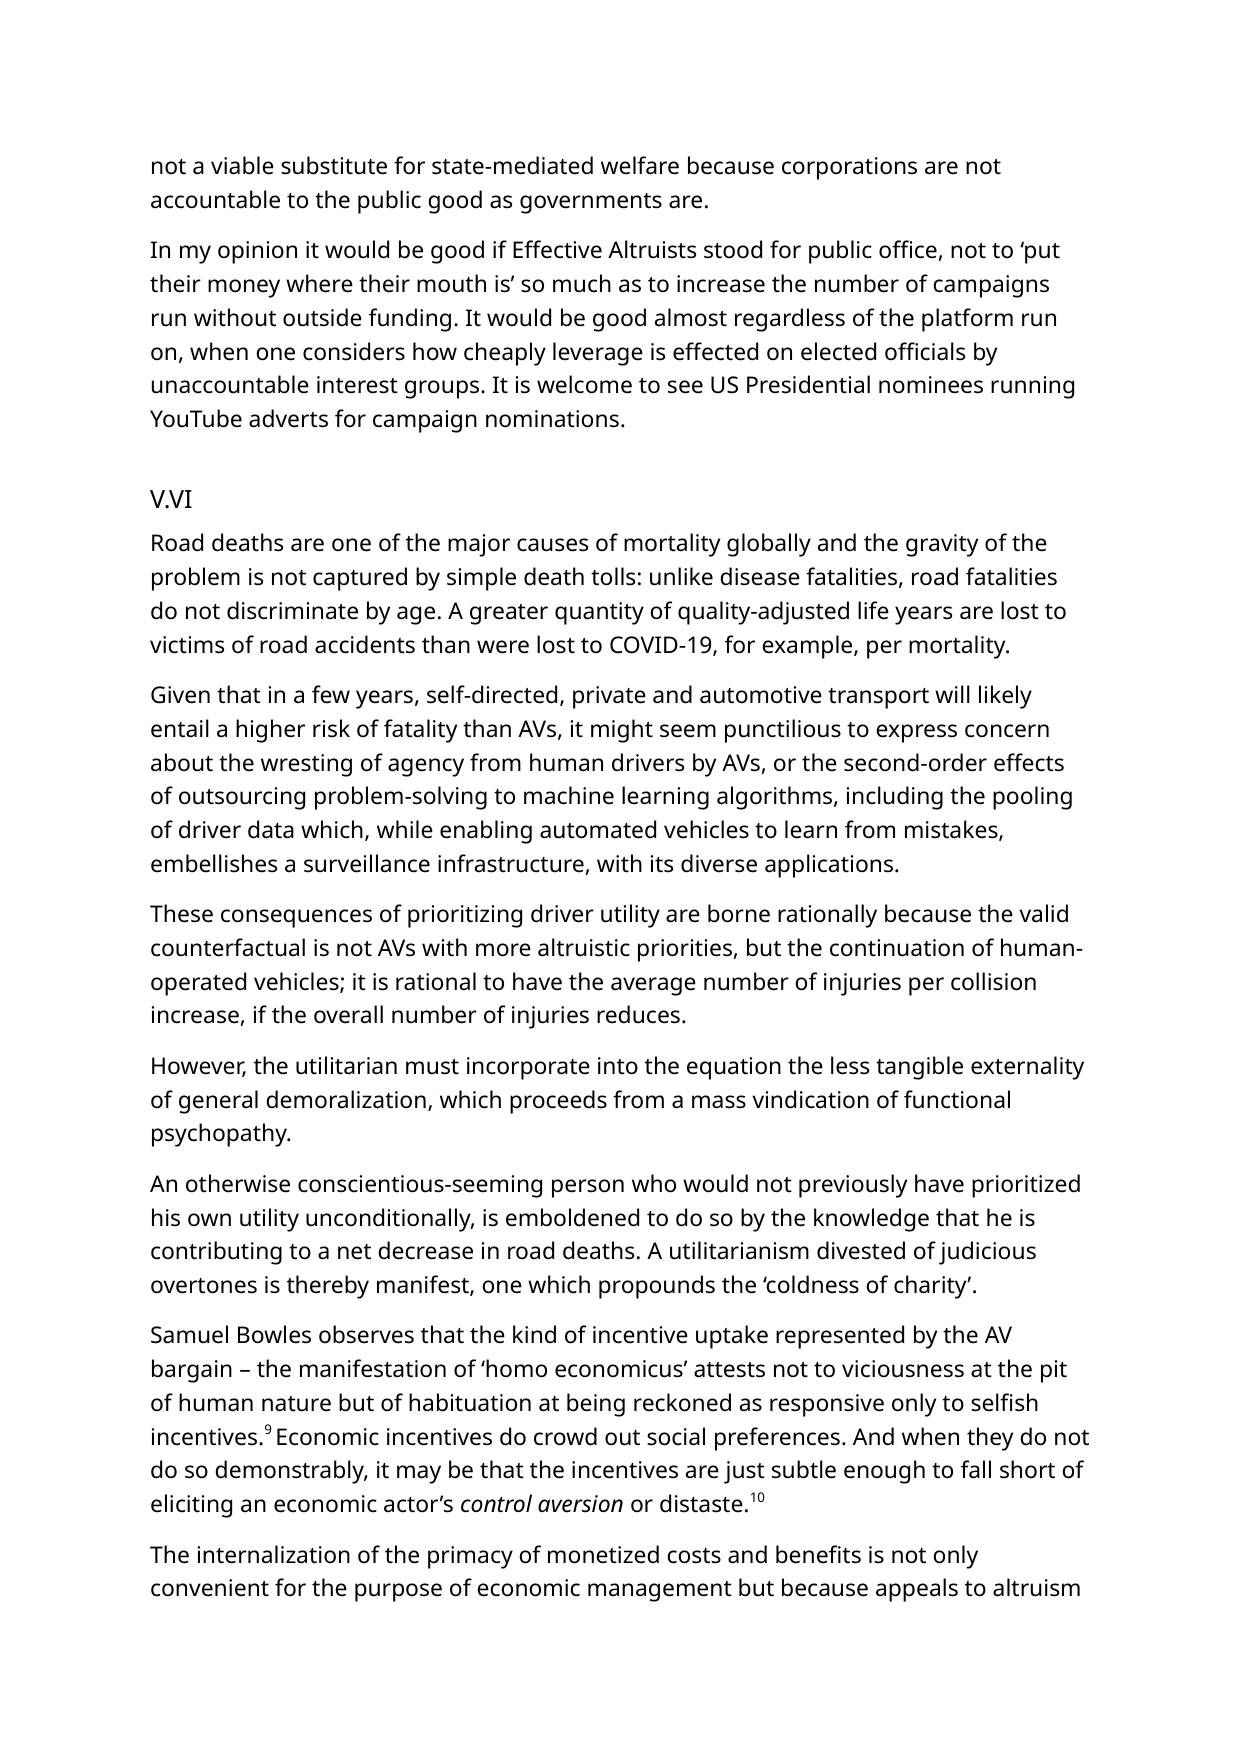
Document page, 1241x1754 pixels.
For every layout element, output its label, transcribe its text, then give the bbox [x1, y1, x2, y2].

text An otherwise conscientious-seeming person who would not previously have prioritized his own utility unconditionally, is emboldened to do so by the knowledge that he is contributing to a net decrease in road deaths. A utilitarianism divested of judicious overtones is thereby manifest, one which propounds the ‘coldness of charity’. [150, 1168, 1090, 1300]
subtitle V.VI [150, 482, 1090, 516]
text These consequences of prioritizing driver utility are borne rationally because the valid counterfactual is not AVs with more altruistic priorities, but the continuation of human-operated vehicles; it is rational to have the average number of injuries per collision increase, if the overall number of injuries reduces. [150, 898, 1090, 1031]
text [150, 1538, 1090, 1603]
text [150, 150, 1090, 215]
text In my opinion it would be good if Effective Altruists stood for public office, not to ‘put their money where their mouth is’ so much as to increase the number of campaigns run without outside funding. It would be good almost regardless of the platform run on, when one considers how cheaply leverage is effected on elected officials by unaccountable interest groups. It is welcome to see US Presidential nominees running YouTube adverts for campaign nominations. [150, 234, 1090, 434]
text Samuel Bowles observes that the kind of incentive uptake represented by the AV bargain – the manifestation of ‘homo economicus’ attests not to viciousness at the pit of human nature but of habituation at being reckoned as responsive only to selfish incentives.9 Economic incentives do crowd out social preferences. And when they do not do so demonstrably, it may be that the incentives are just subtle enough to fall short of eliciting an economic actor’s control aversion or distaste.10 [150, 1319, 1090, 1519]
text Given that in a few years, self-directed, private and automotive transport will likely entail a higher risk of fatality than AVs, it might seem punctilious to express concern about the wresting of agency from human drivers by AVs, or the second-order effects of outsourcing problem-solving to machine learning algorithms, including the pooling of driver data which, while enabling automated vehicles to learn from mistakes, embellishes a surveillance infrastructure, with its diverse applications. [150, 679, 1090, 879]
text Road deaths are one of the major causes of mortality globally and the gravity of the problem is not captured by simple death tolls: unlike disease fatalities, road fatalities do not discriminate by age. A greater quantity of quality-adjusted life years are lost to victims of road accidents than were lost to COVID-19, for example, per mortality. [150, 527, 1090, 660]
text However, the utilitarian must incorporate into the equation the less tangible externality of general demoralization, which proceeds from a mass vindication of functional psychopathy. [150, 1050, 1090, 1148]
